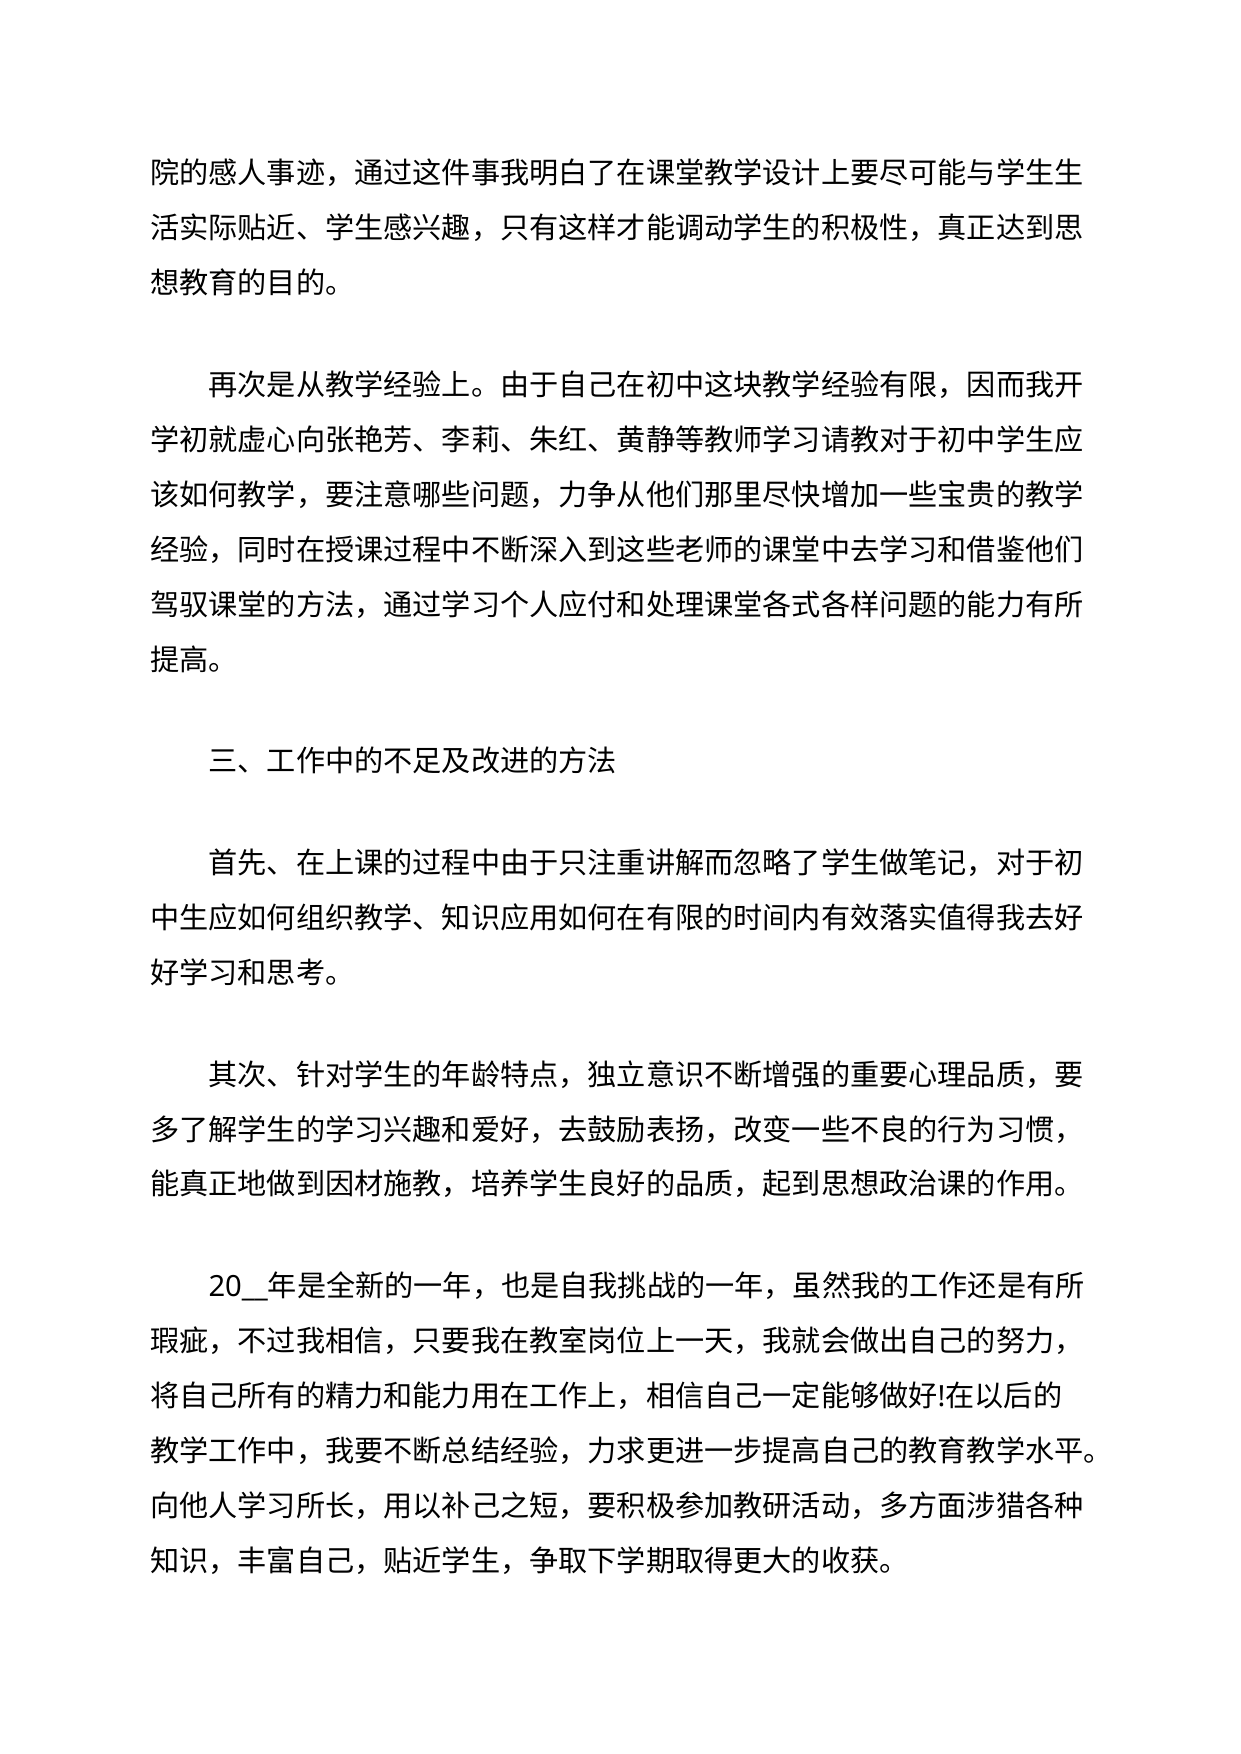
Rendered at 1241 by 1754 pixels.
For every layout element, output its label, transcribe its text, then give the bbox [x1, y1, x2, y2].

text 再次是从教学经验上。由于自己在初中这块教学经验有限，因而我开学初就虚心向张艳芳、李莉、朱红、黄静等教师学习请教对于初中学生应该如何教学，要注意哪些问题，力争从他们那里尽快增加一些宝贵的教学经验，同时在授课过程中不断深入到这些老师的课堂中去学习和借鉴他们驾驭课堂的方法，通过学习个人应付和处理课堂各式各样问题的能力有所提高。 [150, 362, 1090, 678]
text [150, 150, 1090, 302]
text 20__年是全新的一年，也是自我挑战的一年，虽然我的工作还是有所瑕疵，不过我相信，只要我在教室岗位上一天，我就会做出自己的努力，将自己所有的精力和能力用在工作上，相信自己一定能够做好!在以后的教学工作中，我要不断总结经验，力求更进一步提高自己的教育教学水平。向他人学习所长，用以补己之短，要积极参加教研活动，多方面涉猎各种知识，丰富自己，贴近学生，争取下学期取得更大的收获。 [150, 1263, 1090, 1580]
text 其次、针对学生的年龄特点，独立意识不断增强的重要心理品质，要多了解学生的学习兴趣和爱好，去鼓励表扬，改变一些不良的行为习惯，能真正地做到因材施教，培养学生良好的品质，起到思想政治课的作用。 [150, 1051, 1090, 1203]
text 三、工作中的不足及改进的方法 [150, 738, 1090, 780]
text 首先、在上课的过程中由于只注重讲解而忽略了学生做笔记，对于初中生应如何组织教学、知识应用如何在有限的时间内有效落实值得我去好好学习和思考。 [150, 839, 1090, 992]
